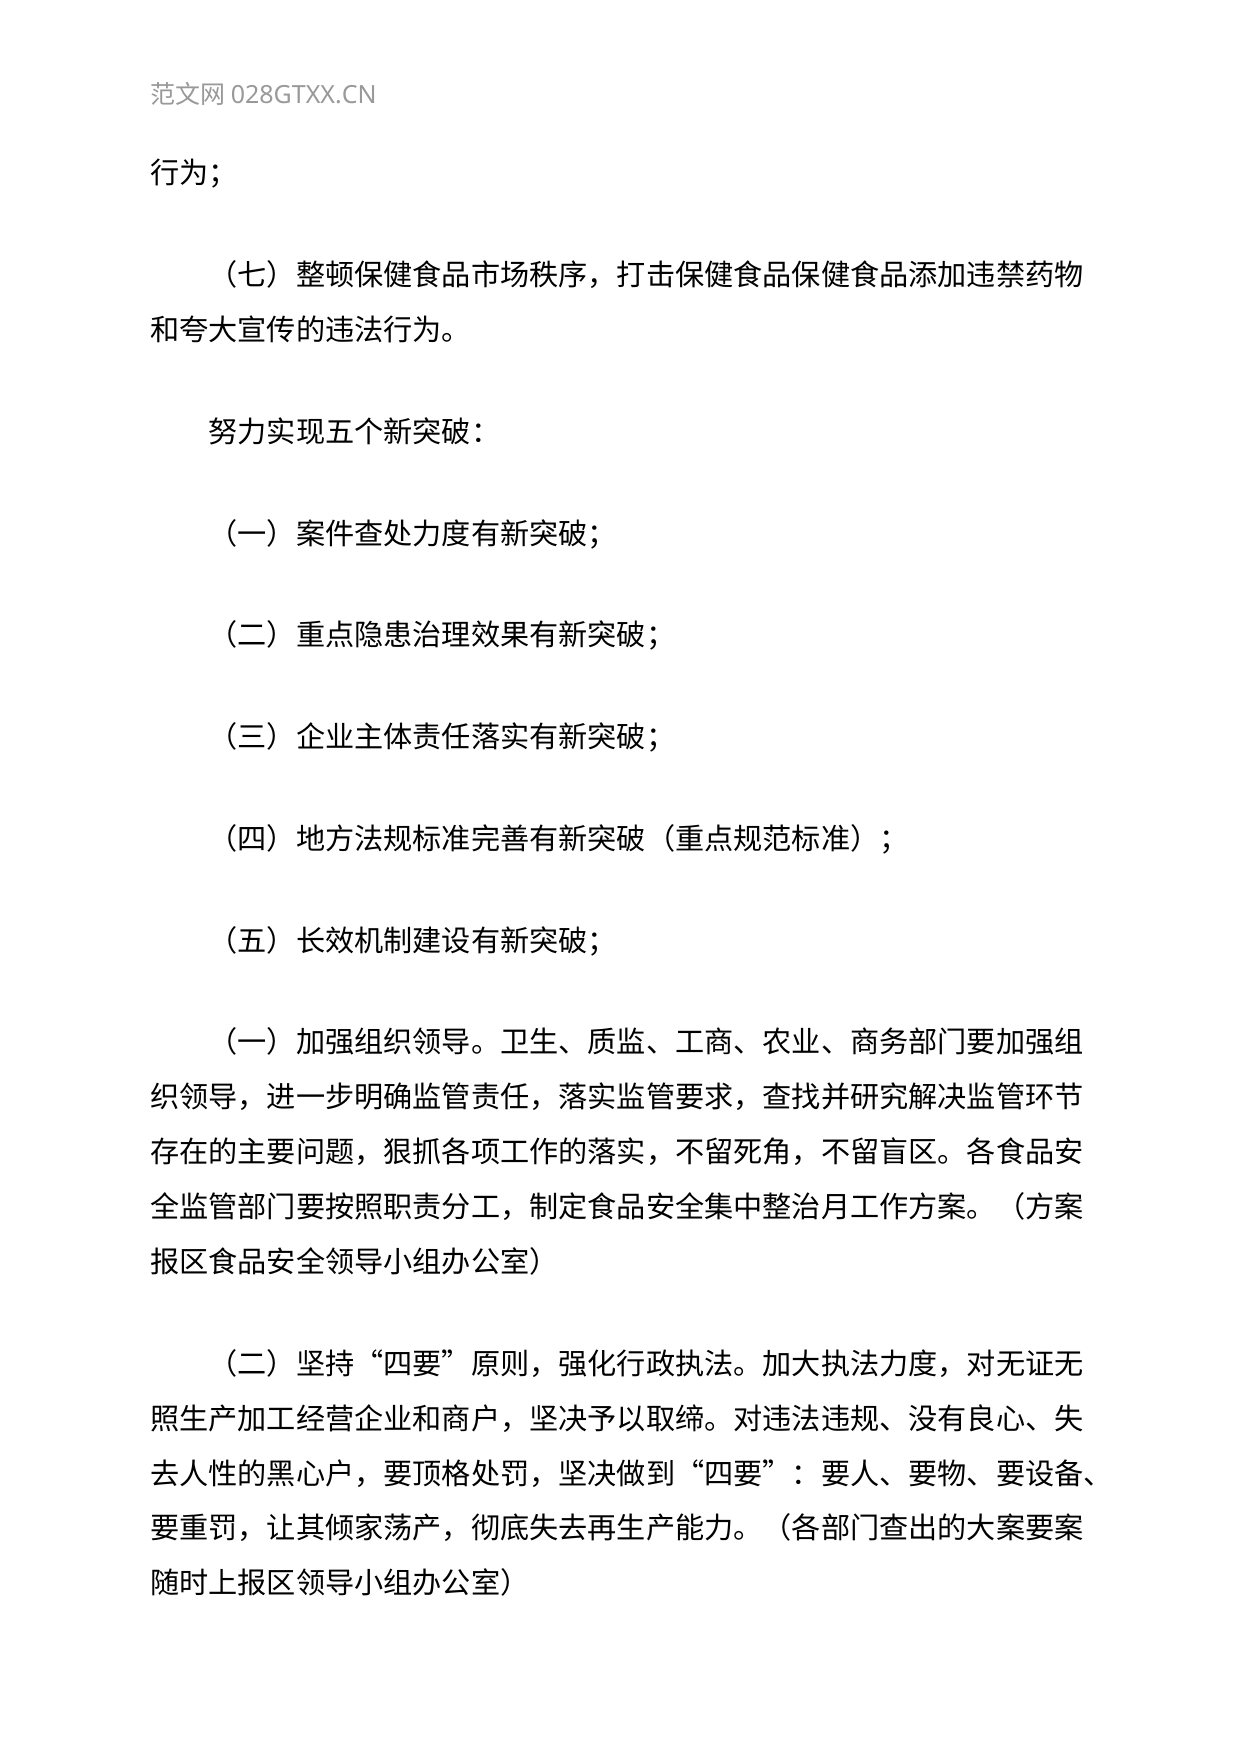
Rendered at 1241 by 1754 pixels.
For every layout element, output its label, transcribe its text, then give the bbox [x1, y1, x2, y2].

text （一）案件查处力度有新突破； [150, 510, 1090, 552]
text （七）整顿保健食品市场秩序，打击保健食品保健食品添加违禁药物和夸大宣传的违法行为。 [150, 252, 1090, 349]
text （四）地方法规标准完善有新突破（重点规范标准）； [150, 816, 1090, 858]
text （二）重点隐患治理效果有新突破； [150, 612, 1090, 654]
text （一）加强组织领导。卫生、质监、工商、农业、商务部门要加强组织领导，进一步明确监管责任，落实监管要求，查找并研究解决监管环节存在的主要问题，狠抓各项工作的落实，不留死角，不留盲区。各食品安全监管部门要按照职责分工，制定食品安全集中整治月工作方案。（方案报区食品安全领导小组办公室） [150, 1019, 1090, 1281]
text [150, 150, 1090, 192]
text （二）坚持“四要”原则，强化行政执法。加大执法力度，对无证无照生产加工经营企业和商户，坚决予以取缔。对违法违规、没有良心、失去人性的黑心户，要顶格处罚，坚决做到“四要”：要人、要物、要设备、要重罚，让其倾家荡产，彻底失去再生产能力。（各部门查出的大案要案随时上报区领导小组办公室） [150, 1340, 1090, 1602]
text （三）企业主体责任落实有新突破； [150, 714, 1090, 756]
text （五）长效机制建设有新突破； [150, 917, 1090, 959]
text 努力实现五个新突破： [150, 408, 1090, 451]
